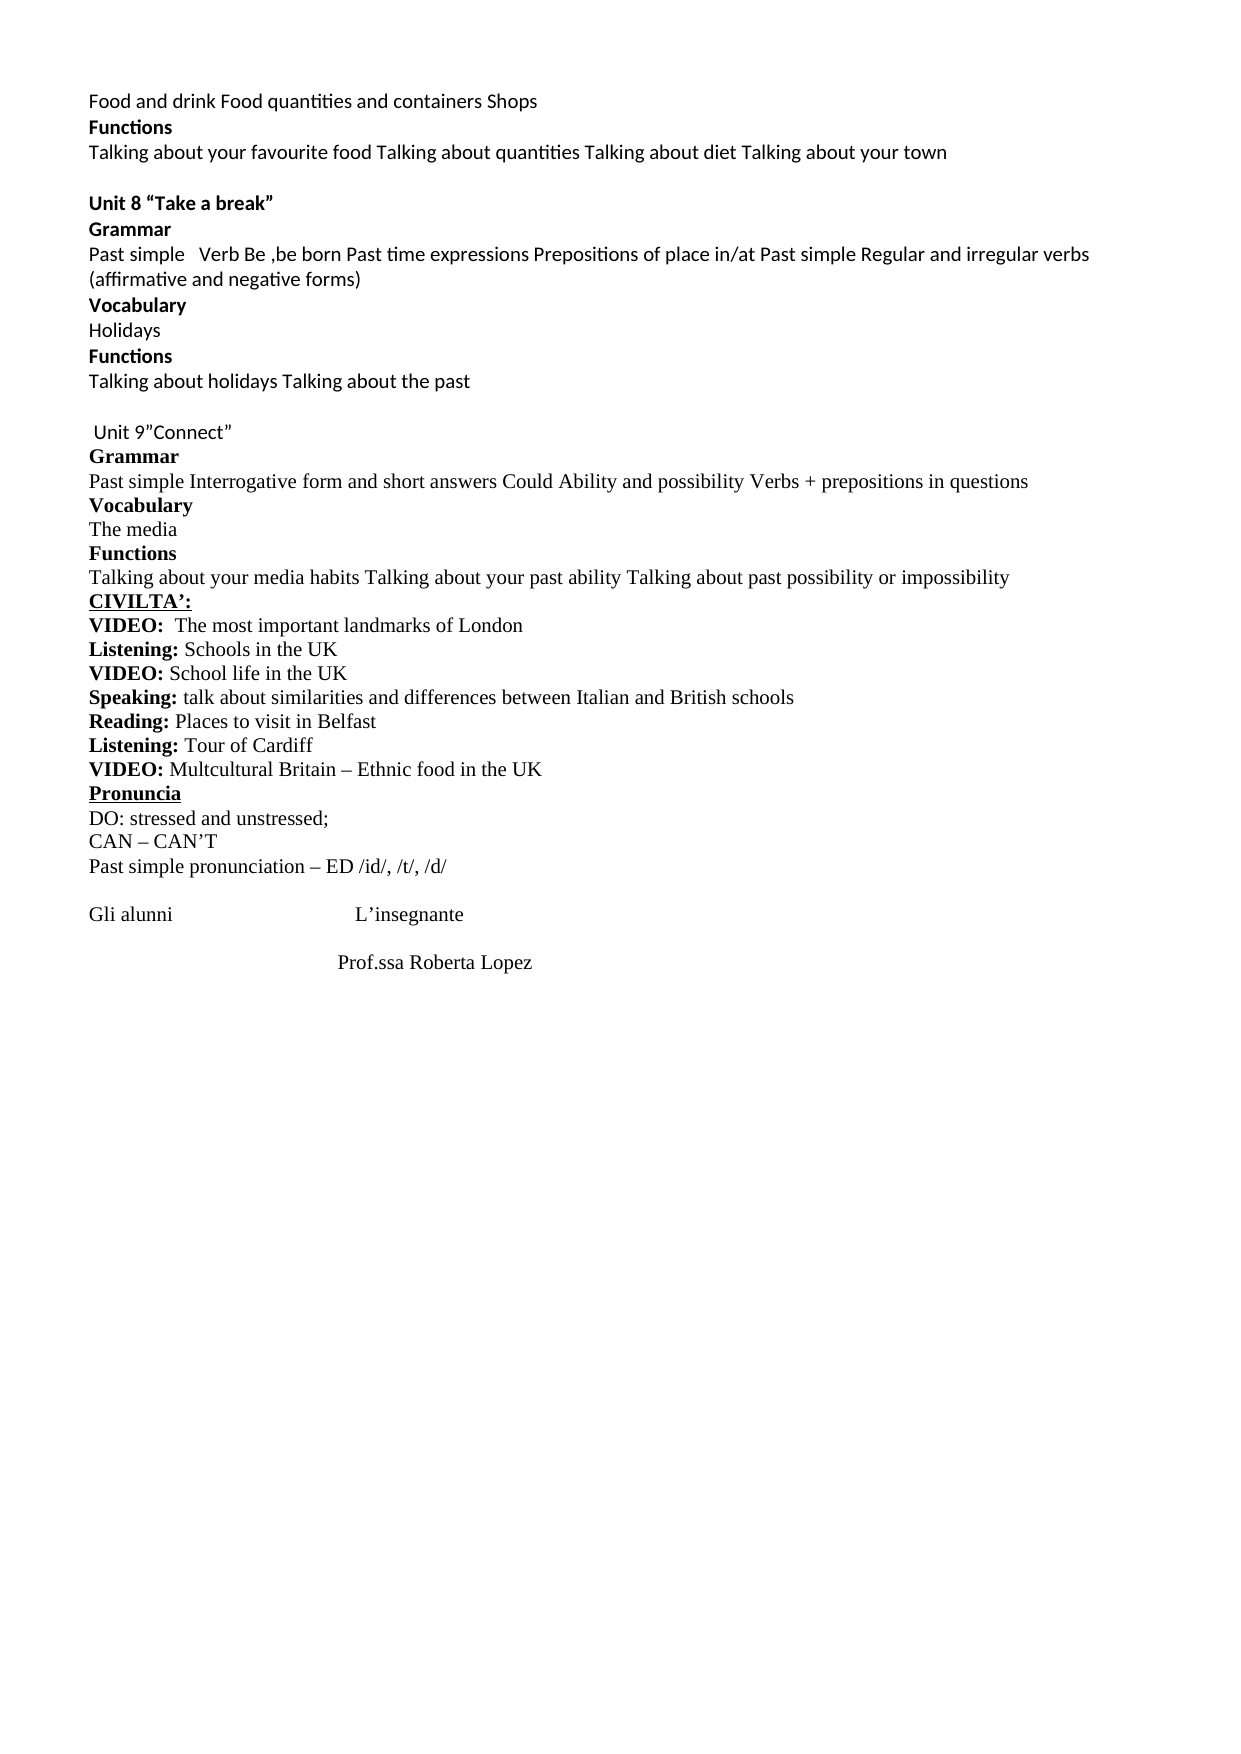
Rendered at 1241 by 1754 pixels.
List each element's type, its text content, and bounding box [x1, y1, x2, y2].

text Past simple pronunciation – ED /id/, /t/, /d/ [89, 853, 1152, 878]
text The media [89, 517, 1152, 541]
text Pronuncia [89, 781, 1152, 805]
text Past simple Verb Be ,be born Past time expressions Prepositions of place in/at Past simple Regular and irregular verbs (affirmative and negative forms) [89, 241, 1152, 292]
text Prof.ssa Roberta Lopez [89, 950, 1152, 974]
text Grammar [89, 216, 1152, 241]
text Holidays [89, 317, 1152, 343]
text VIDEO: The most important landmarks of London [89, 613, 1152, 637]
text Functions [89, 343, 1152, 368]
text Unit 8 “Take a break” [89, 190, 1152, 216]
text Talking about your media habits Talking about your past ability Talking about past possibility or impossibility [89, 565, 1152, 589]
text DO: stressed and unstressed; [89, 805, 1152, 829]
text Past simple Interrogative form and short answers Could Ability and possibility Verbs + prepositions in questions [89, 468, 1152, 493]
text VIDEO: Multcultural Britain – Ethnic food in the UK [89, 757, 1152, 781]
text CAN – CAN’T [89, 829, 1152, 853]
text Grammar [89, 444, 1152, 468]
text Listening: Tour of Cardiff [89, 733, 1152, 757]
text Talking about holidays Talking about the past [89, 368, 1152, 394]
subtitle Unit 9”Connect” [89, 419, 1063, 444]
text Functions [89, 114, 1152, 139]
text Vocabulary [89, 493, 1152, 517]
text CIVILTA’: [89, 589, 1152, 613]
text Speaking: talk about similarities and differences between Italian and British schools [89, 685, 1152, 709]
text Reading: Places to visit in Belfast [89, 709, 1152, 733]
text Talking about your favourite food Talking about quantities Talking about diet Talking about your town [89, 139, 1152, 165]
text Gli alunni L’insegnante [89, 902, 1152, 926]
text Vocabulary [89, 292, 1152, 317]
text Functions [89, 541, 1152, 565]
text VIDEO: School life in the UK [89, 661, 1152, 685]
text Listening: Schools in the UK [89, 637, 1152, 661]
text Food and drink Food quantities and containers Shops [89, 89, 1152, 114]
